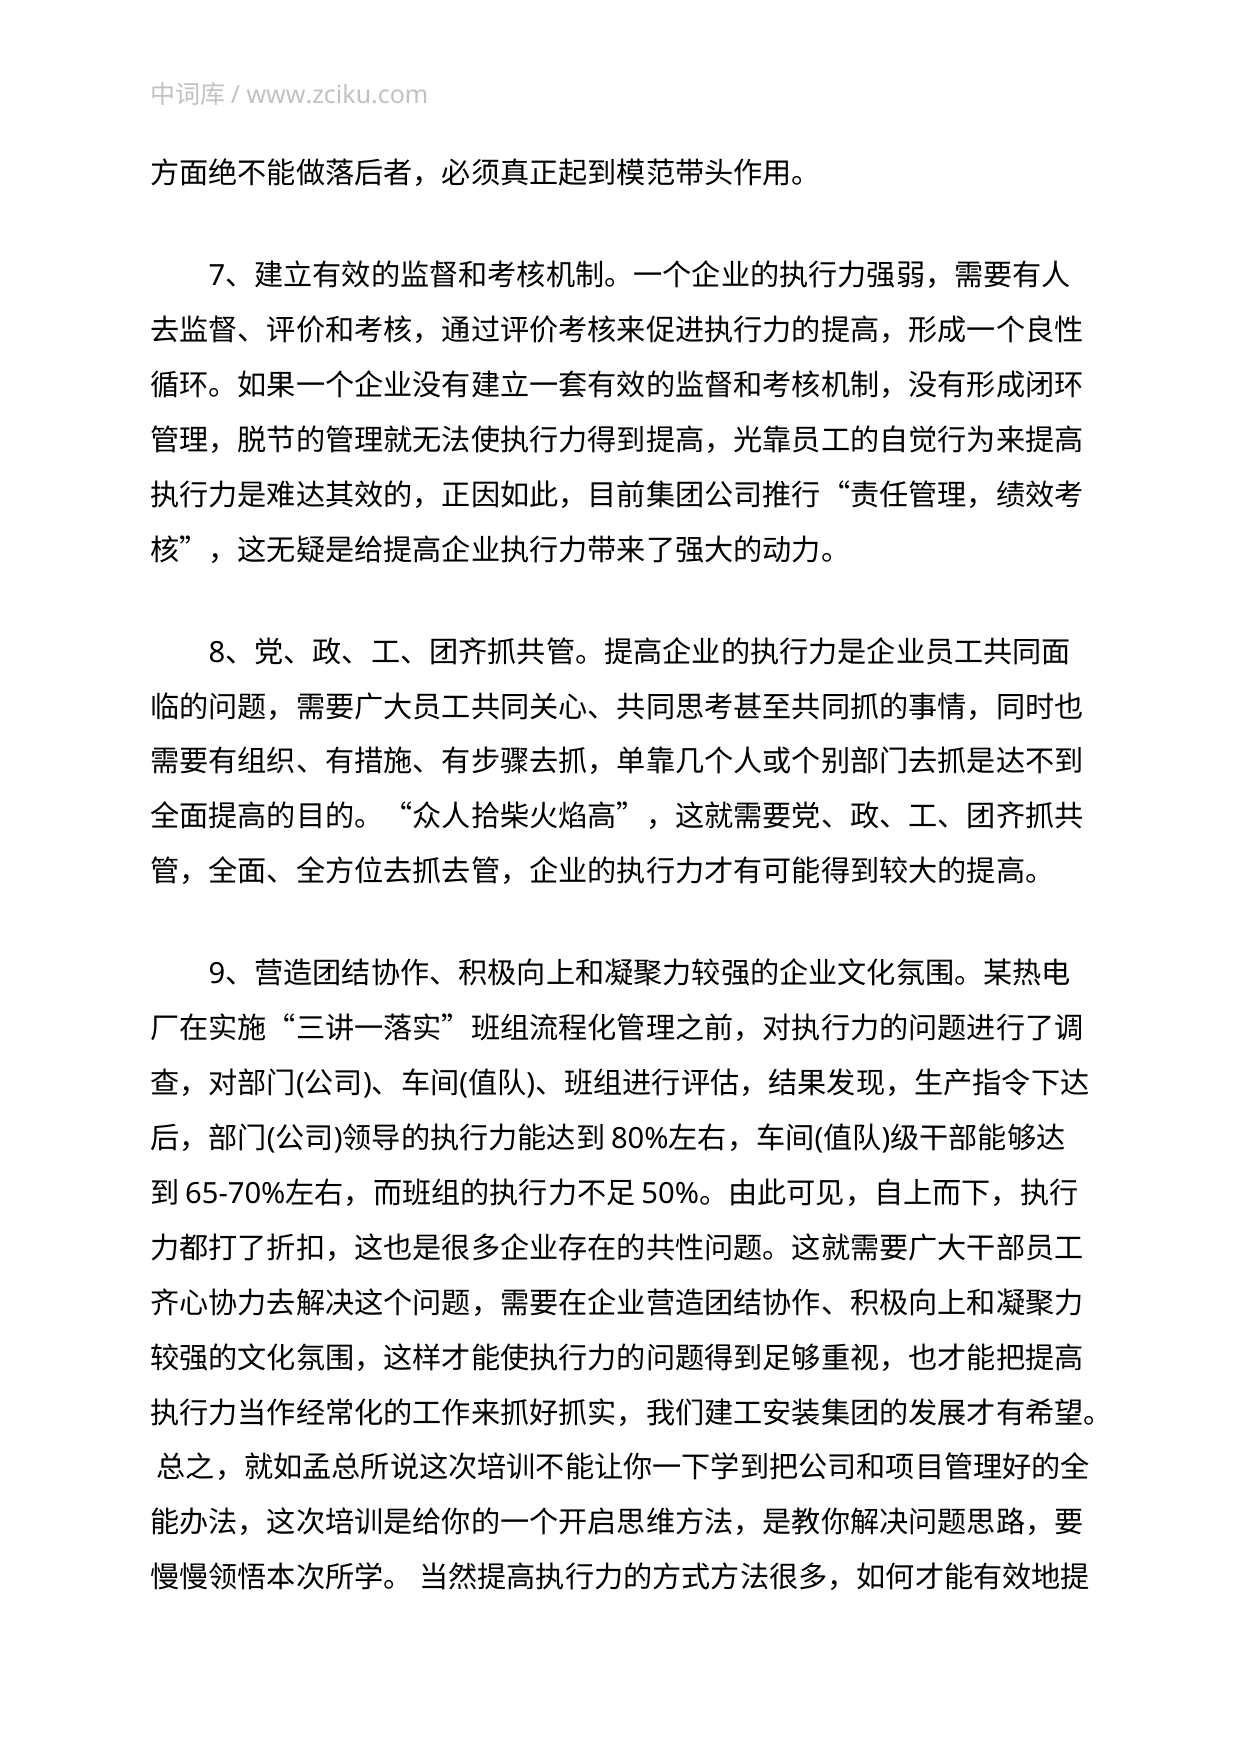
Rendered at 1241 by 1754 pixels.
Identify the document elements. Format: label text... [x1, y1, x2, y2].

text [150, 949, 1090, 1596]
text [150, 150, 1090, 192]
text 8、党、政、工、团齐抓共管。提高企业的执行力是企业员工共同面临的问题，需要广大员工共同关心、共同思考甚至共同抓的事情，同时也需要有组织、有措施、有步骤去抓，单靠几个人或个别部门去抓是达不到全面提高的目的。“众人拾柴火焰高”，这就需要党、政、工、团齐抓共管，全面、全方位去抓去管，企业的执行力才有可能得到较大的提高。 [150, 628, 1090, 890]
text 7、建立有效的监督和考核机制。一个企业的执行力强弱，需要有人去监督、评价和考核，通过评价考核来促进执行力的提高，形成一个良性循环。如果一个企业没有建立一套有效的监督和考核机制，没有形成闭环管理，脱节的管理就无法使执行力得到提高，光靠员工的自觉行为来提高执行力是难达其效的，正因如此，目前集团公司推行“责任管理，绩效考核”，这无疑是给提高企业执行力带来了强大的动力。 [150, 252, 1090, 569]
